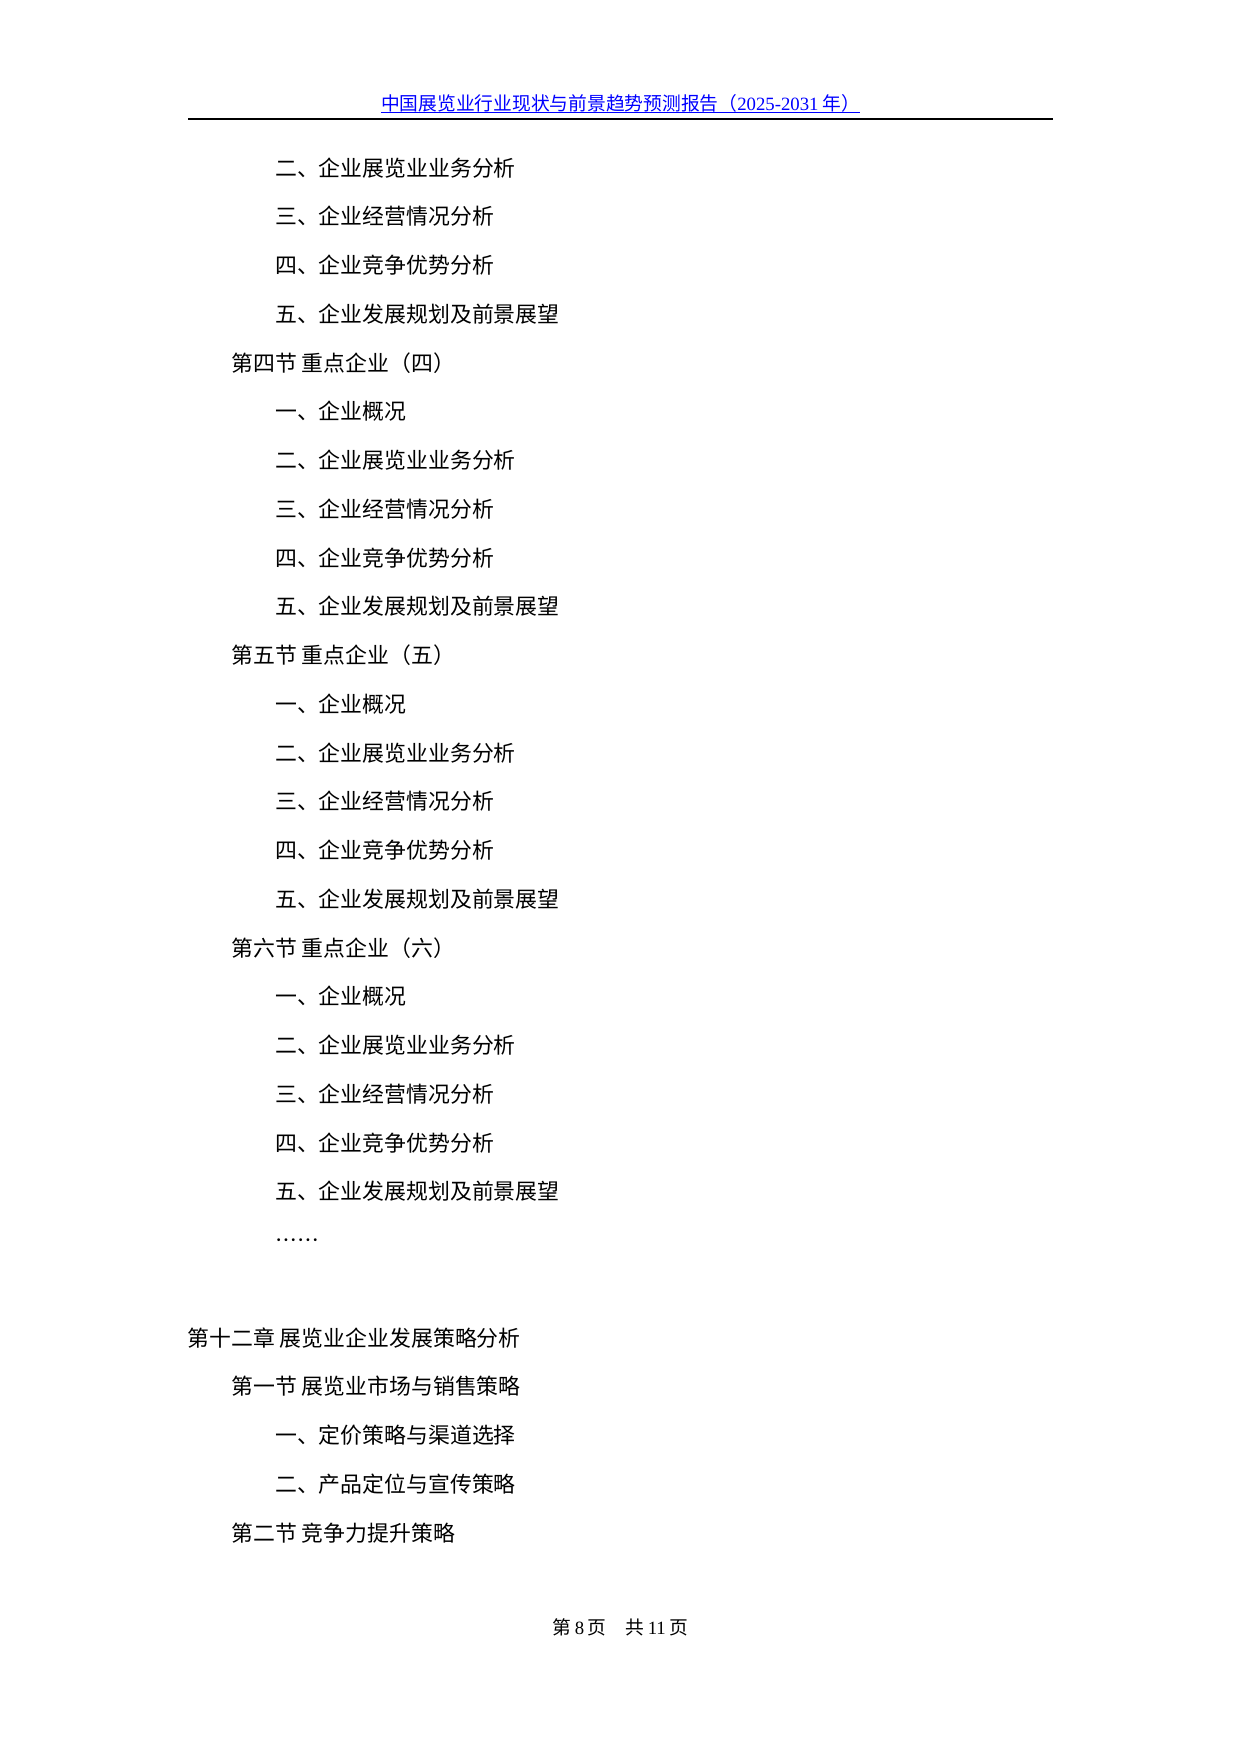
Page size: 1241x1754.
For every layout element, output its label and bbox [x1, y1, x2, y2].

text [187, 150, 1053, 1548]
